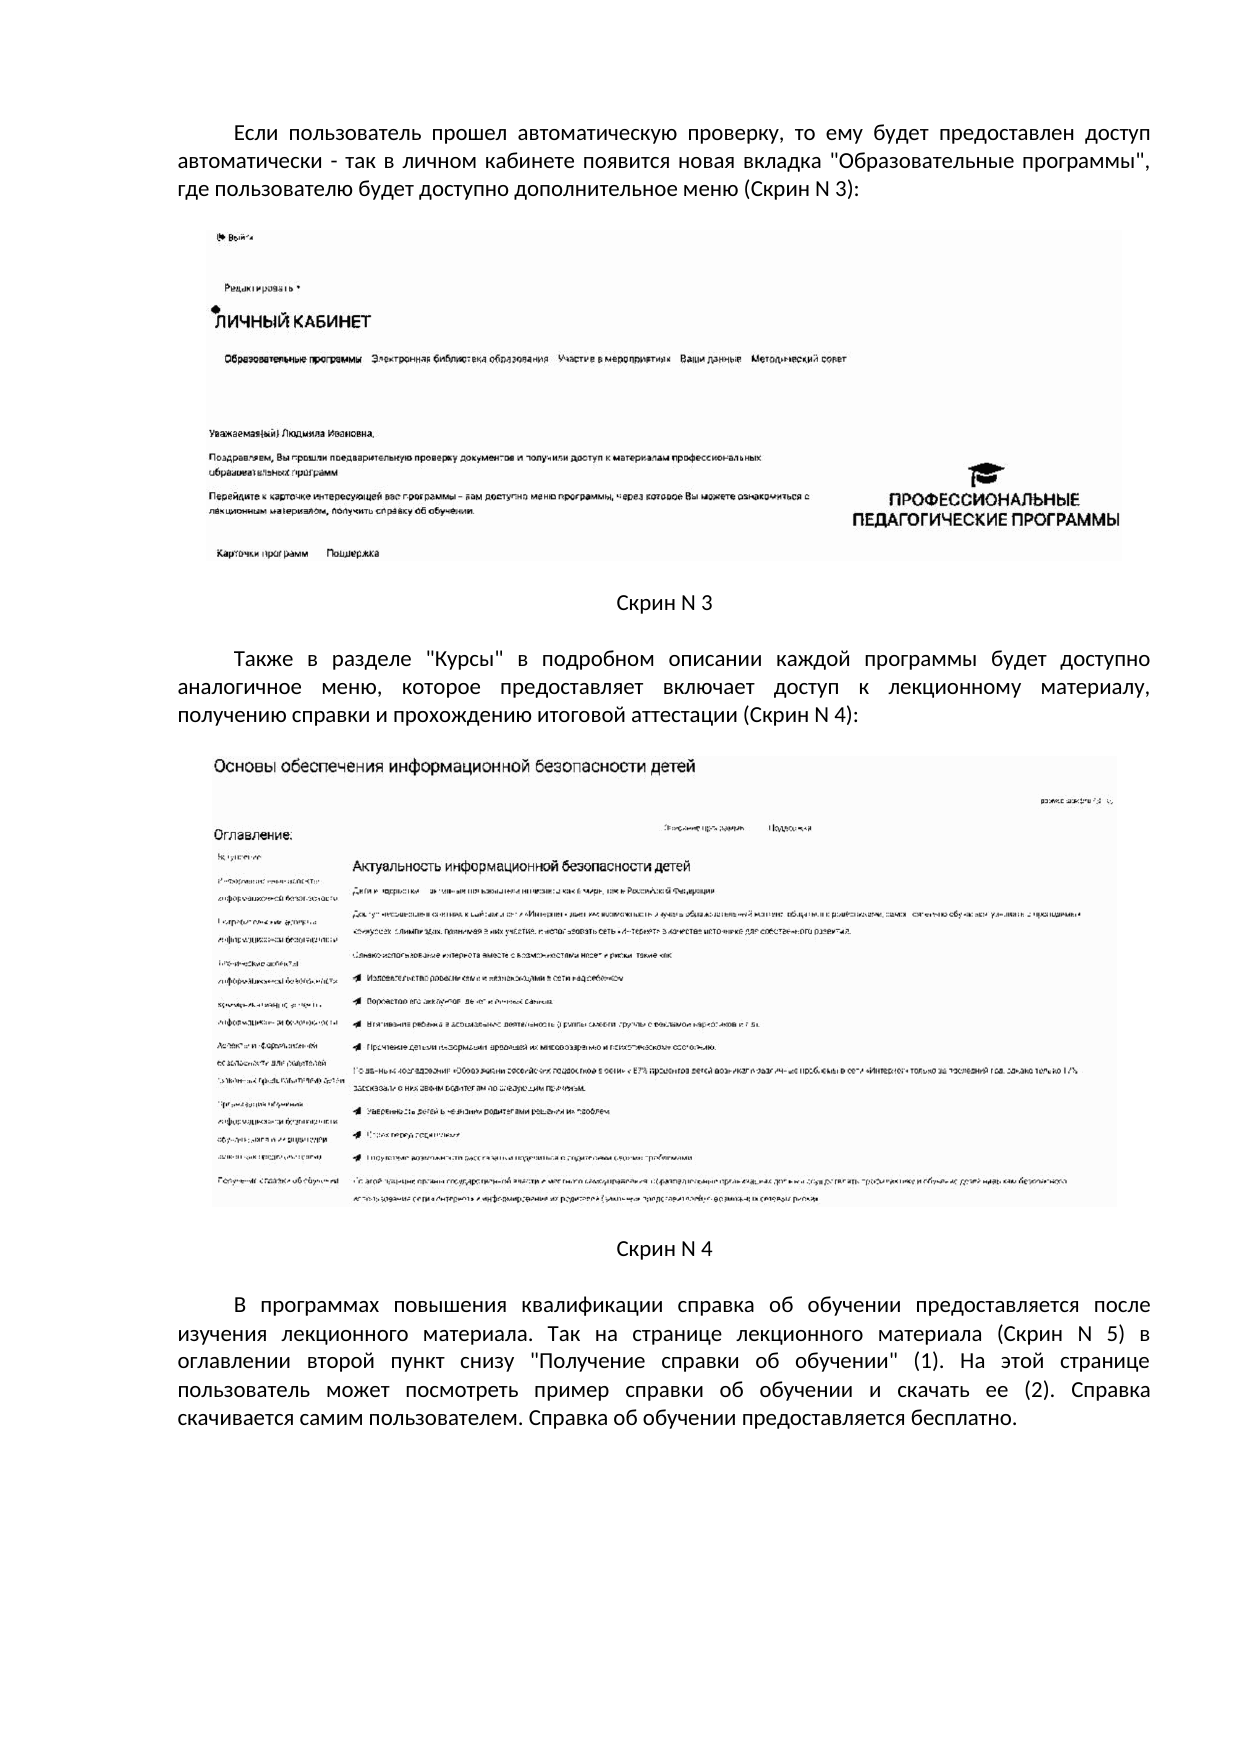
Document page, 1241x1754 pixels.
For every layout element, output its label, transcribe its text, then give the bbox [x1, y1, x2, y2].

text В программах повышения квалификации справка об обучении предоставляется после изучения лекционного материала. Так на странице лекционного материала (Скрин N 5) в оглавлении второй пункт снизу "Получение справки об обучении" (1). На этой странице пользователь может посмотреть пример справки об обучении и скачать ее (2). Справка скачивается самим пользователем. Справка об обучении предоставляется бесплатно. [177, 1291, 1152, 1431]
text Скрин N 3 [177, 588, 1152, 616]
text Также в разделе "Курсы" в подробном описании каждой программы будет доступно аналогичное меню, которое предоставляет включает доступ к лекционному материалу, получению справки и прохождению итоговой аттестации (Скрин N 4): [177, 644, 1152, 728]
picture [206, 230, 1122, 561]
text Скрин N 4 [177, 1234, 1152, 1263]
text Если пользователь прошел автоматическую проверку, то ему будет предоставлен доступ автоматически - так в личном кабинете появится новая вкладка "Образовательные программы", где пользователю будет доступно дополнительное меню (Скрин N 3): [177, 118, 1152, 202]
picture [212, 756, 1117, 1207]
